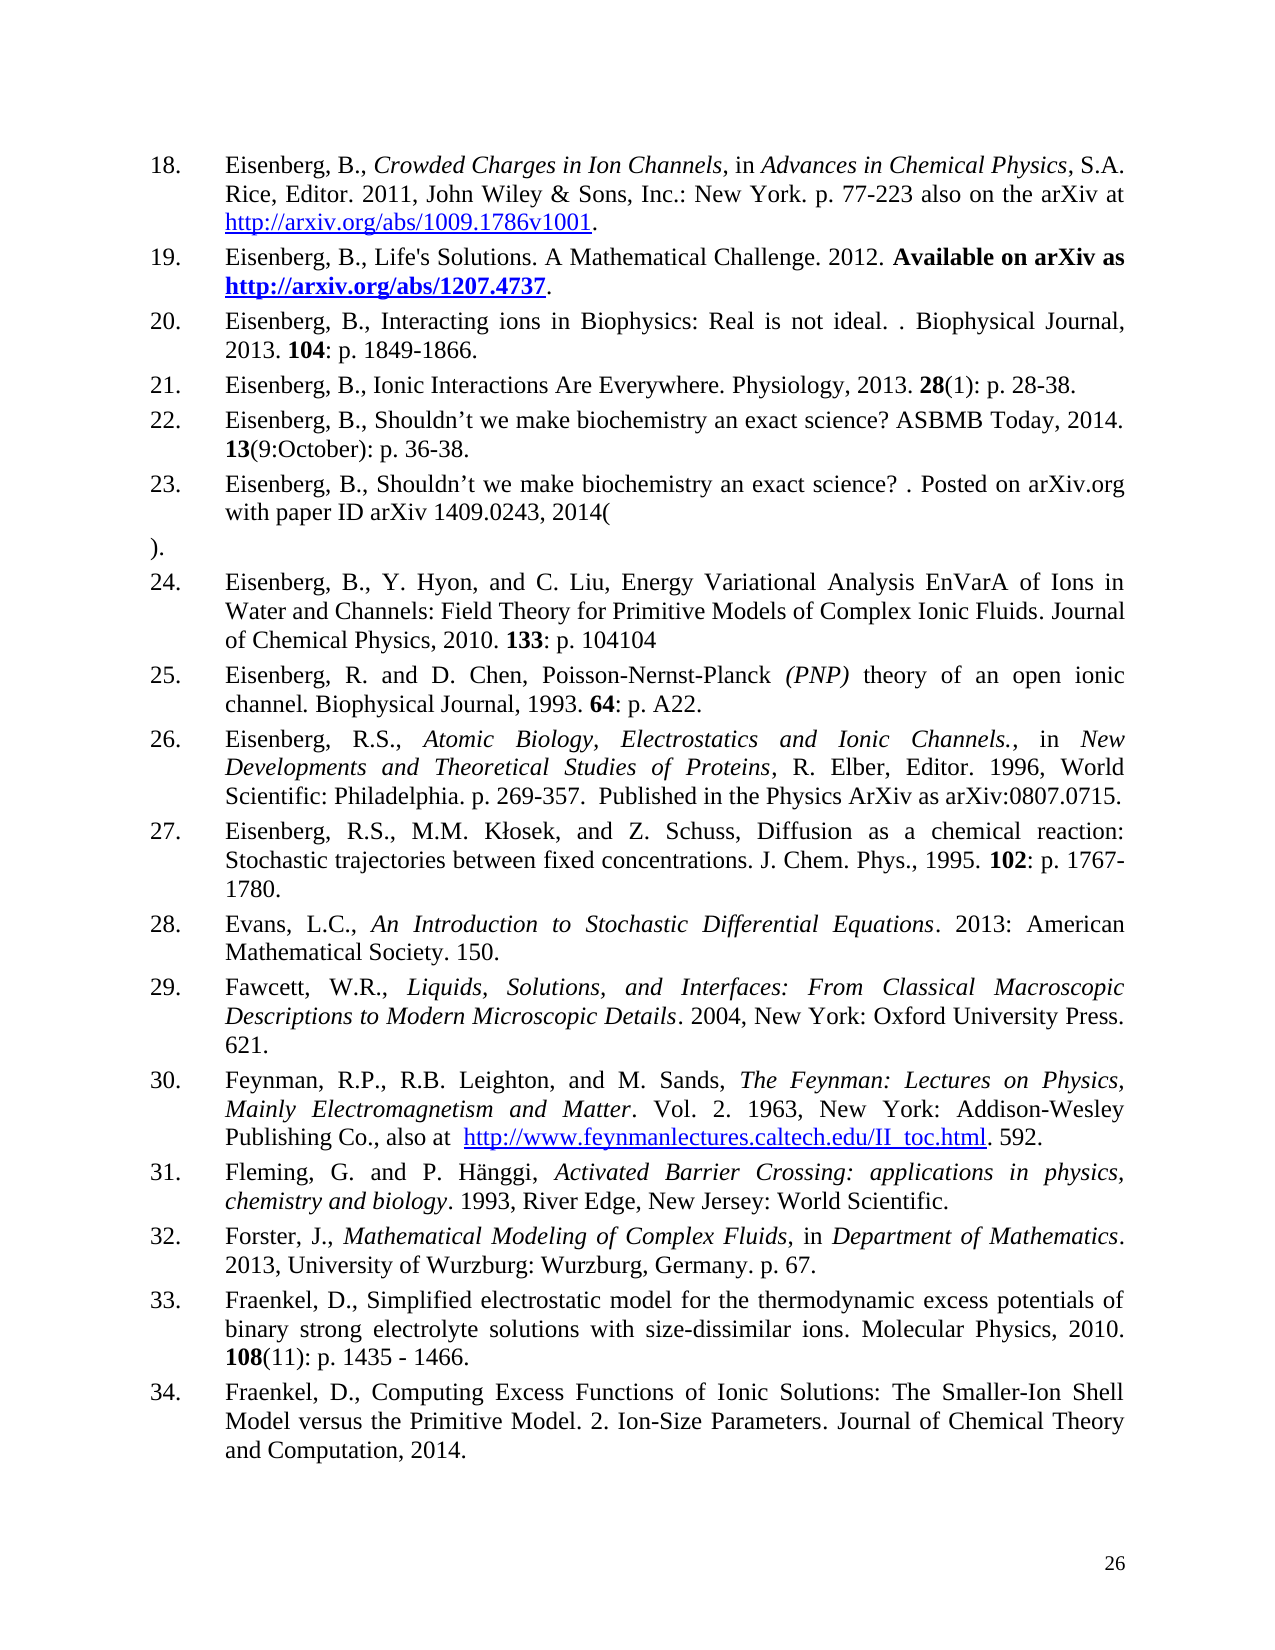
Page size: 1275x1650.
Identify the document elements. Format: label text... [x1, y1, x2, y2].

text 26. Eisenberg, R.S., Atomic Biology, Electrostatics and Ionic Channels., in New Developments and Theoretical Studies of Proteins, R. Elber, Editor. 1996, World Scientific: Philadelphia. p. 269-357. Published in the Physics ArXiv as arXiv:0807.0715. [150, 724, 1125, 810]
text 28. Evans, L.C., An Introduction to Stochastic Differential Equations. 2013: American Mathematical Society. 150. [150, 909, 1125, 966]
text 31. Fleming, G. and P. Hänggi, Activated Barrier Crossing: applications in physics, chemistry and biology. 1993, River Edge, New Jersey: World Scientific. [150, 1157, 1125, 1215]
text 19. Eisenberg, B., Life's Solutions. A Mathematical Challenge. 2012. Available on arXiv as http://arxiv.org/abs/1207.4737. [150, 242, 1125, 300]
text 25. Eisenberg, R. and D. Chen, Poisson-Nernst-Planck (PNP) theory of an open ionic channel. Biophysical Journal, 1993. 64: p. A22. [150, 660, 1125, 717]
text 23. Eisenberg, B., Shouldn’t we make biochemistry an exact science? . Posted on arXiv.org with paper ID arXiv 1409.0243, 2014( [150, 469, 1125, 526]
text 18. Eisenberg, B., Crowded Charges in Ion Channels, in Advances in Chemical Physics, S.A. Rice, Editor. 2011, John Wiley & Sons, Inc.: New York. p. 77-223 also on the arXiv at http://arxiv.org/abs/1009.1786v1001. [150, 150, 1125, 236]
text 34. Fraenkel, D., Computing Excess Functions of Ionic Solutions: The Smaller-Ion Shell Model versus the Primitive Model. 2. Ion-Size Parameters. Journal of Chemical Theory and Computation, 2014. [150, 1377, 1125, 1464]
text 21. Eisenberg, B., Ionic Interactions Are Everywhere. Physiology, 2013. 28(1): p. 28-38. [150, 370, 1125, 399]
text 29. Fawcett, W.R., Liquids, Solutions, and Interfaces: From Classical Macroscopic Descriptions to Modern Microscopic Details. 2004, New York: Oxford University Press. 621. [150, 972, 1125, 1059]
text 27. Eisenberg, R.S., M.M. Kłosek, and Z. Schuss, Diffusion as a chemical reaction: Stochastic trajectories between fixed concentrations. J. Chem. Phys., 1995. 102: p. 1767-1780. [150, 816, 1125, 902]
text 20. Eisenberg, B., Interacting ions in Biophysics: Real is not ideal. . Biophysical Journal, 2013. 104: p. 1849-1866. [150, 306, 1125, 364]
text 33. Fraenkel, D., Simplified electrostatic model for the thermodynamic excess potentials of binary strong electrolyte solutions with size-dissimilar ions. Molecular Physics, 2010. 108(11): p. 1435 - 1466. [150, 1285, 1125, 1371]
text 24. Eisenberg, B., Y. Hyon, and C. Liu, Energy Variational Analysis EnVarA of Ions in Water and Channels: Field Theory for Primitive Models of Complex Ionic Fluids. Journal of Chemical Physics, 2010. 133: p. 104104 [150, 567, 1125, 654]
text 32. Forster, J., Mathematical Modeling of Complex Fluids, in Department of Mathematics. 2013, University of Wurzburg: Wurzburg, Germany. p. 67. [150, 1221, 1125, 1279]
text 30. Feynman, R.P., R.B. Leighton, and M. Sands, The Feynman: Lectures on Physics, Mainly Electromagnetism and Matter. Vol. 2. 1963, New York: Addison-Wesley Publishing Co., also at http://www.feynmanlectures.caltech.edu/II_toc.html. 592. [150, 1065, 1125, 1151]
text 22. Eisenberg, B., Shouldn’t we make biochemistry an exact science? ASBMB Today, 2014. 13(9:October): p. 36-38. [150, 405, 1125, 462]
text ). [150, 532, 1125, 561]
